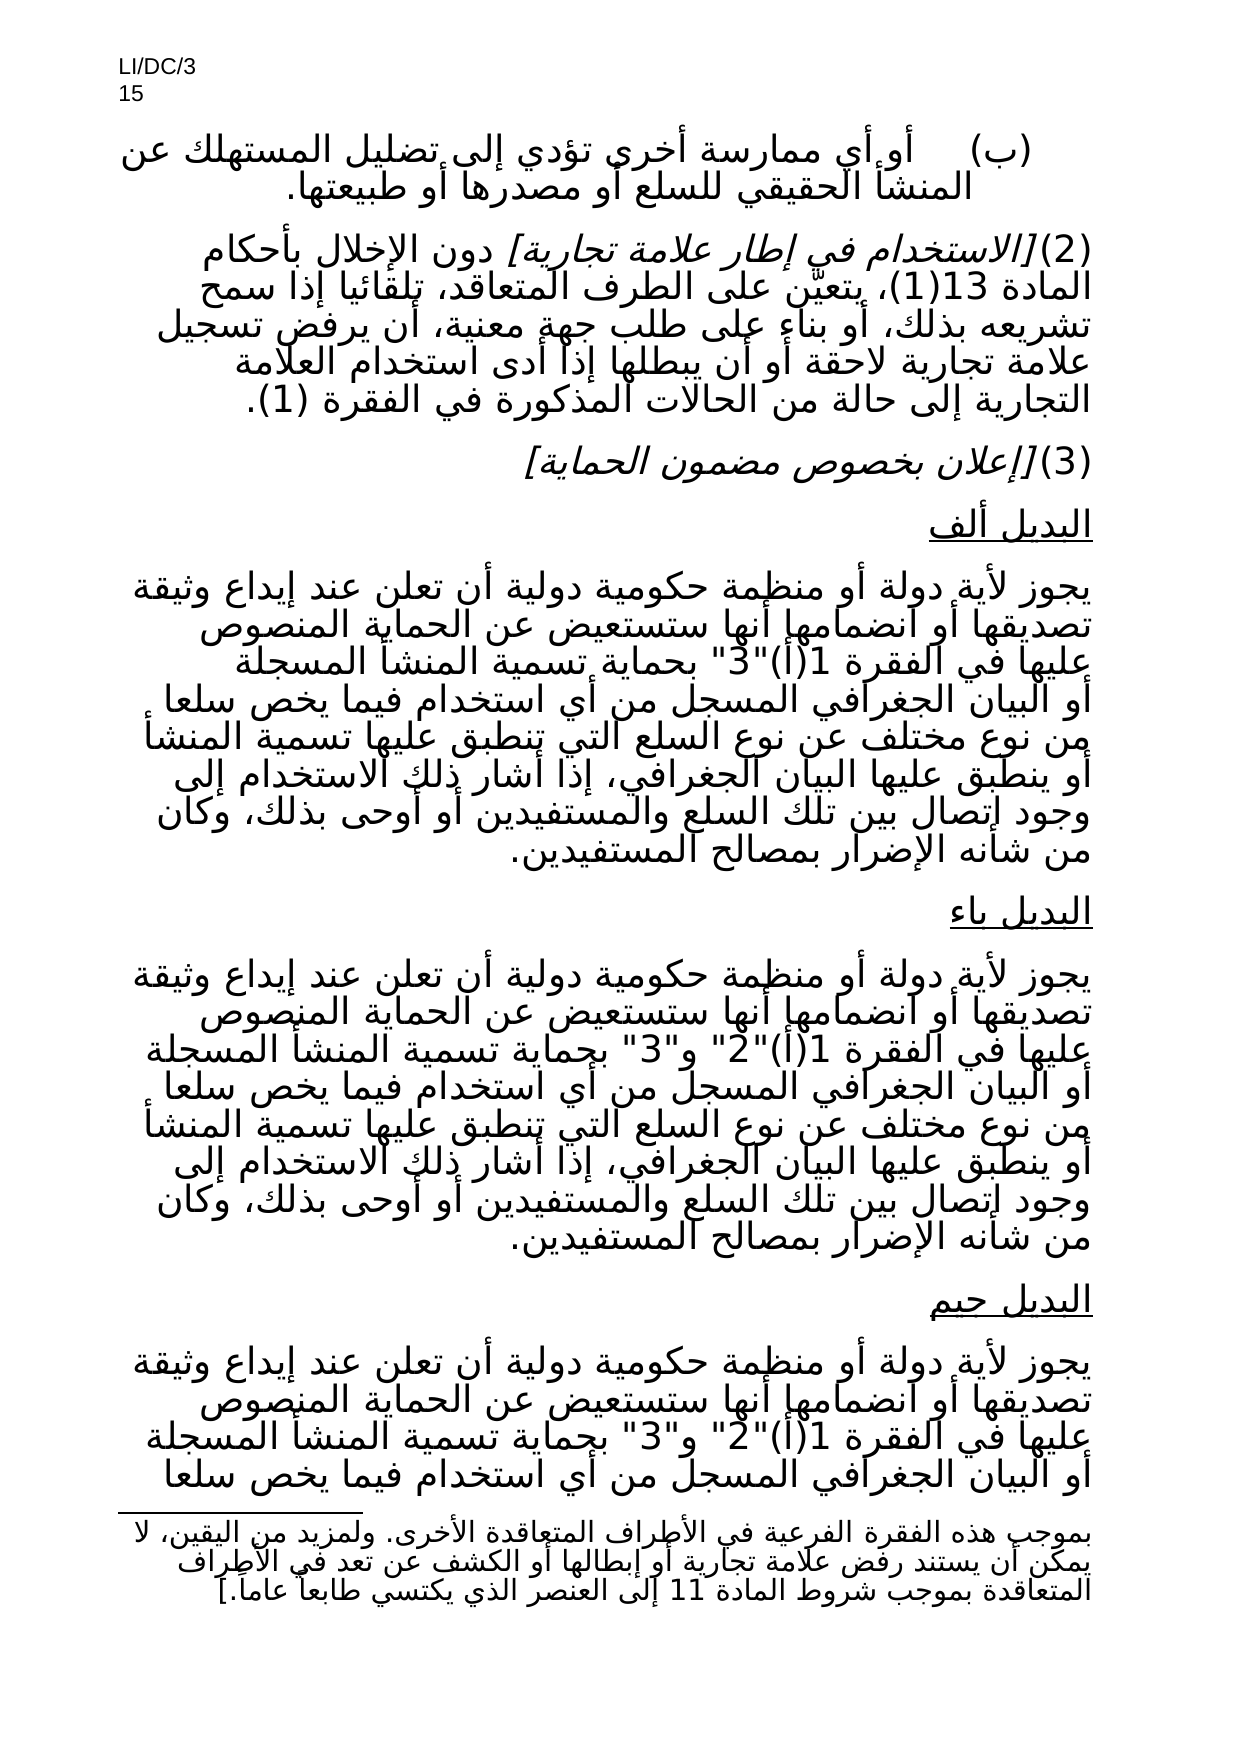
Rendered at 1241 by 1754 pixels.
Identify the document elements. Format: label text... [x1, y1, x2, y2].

text (ب) أو أي ممارسة أخرى تؤدي إلى تضليل المستهلك عن المنشأ الحقيقي للسلع أو مصدرها أو طبيعتها. [118, 132, 1033, 207]
text البديل ألف [118, 507, 1092, 545]
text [118, 1345, 1092, 1495]
text يجوز لأية دولة أو منظمة حكومية دولية أن تعلن عند إيداع وثيقة تصديقها أو انضمامها أنها ستستعيض عن الحماية المنصوص عليها في الفقرة 1(أ)"2" و"3" بحماية تسمية المنشأ المسجلة أو البيان الجغرافي المسجل من أي استخدام فيما يخص سلعا من نوع مختلف عن نوع السلع التي تنطبق عليها تسمية المنشأ أو ينطبق عليها البيان الجغرافي، إذا أشار ذلك الاستخدام إلى وجود اتصال بين تلك السلع والمستفيدين أو أوحى بذلك، وكان من شأنه الإضرار بمصالح المستفيدين. [118, 957, 1092, 1257]
text يجوز لأية دولة أو منظمة حكومية دولية أن تعلن عند إيداع وثيقة تصديقها أو انضمامها أنها ستستعيض عن الحماية المنصوص عليها في الفقرة 1(أ)"3" بحماية تسمية المنشأ المسجلة أو البيان الجغرافي المسجل من أي استخدام فيما يخص سلعا من نوع مختلف عن نوع السلع التي تنطبق عليها تسمية المنشأ أو ينطبق عليها البيان الجغرافي، إذا أشار ذلك الاستخدام إلى وجود اتصال بين تلك السلع والمستفيدين أو أوحى بذلك، وكان من شأنه الإضرار بمصالح المستفيدين. [118, 570, 1092, 870]
text (2) [الاستخدام في إطار علامة تجارية] دون الإخلال بأحكام المادة 13(1)، يتعيّن على الطرف المتعاقد، تلقائيا إذا سمح تشريعه بذلك، أو بناء على طلب جهة معنية، أن يرفض تسجيل علامة تجارية لاحقة أو أن يبطلها إذا أدى استخدام العلامة التجارية إلى حالة من الحالات المذكورة في الفقرة (1). [118, 232, 1092, 420]
text (3) [إعلان بخصوص مضمون الحماية] [118, 445, 1092, 482]
text البديل باء [118, 895, 1092, 932]
text البديل جيم [118, 1282, 1092, 1320]
